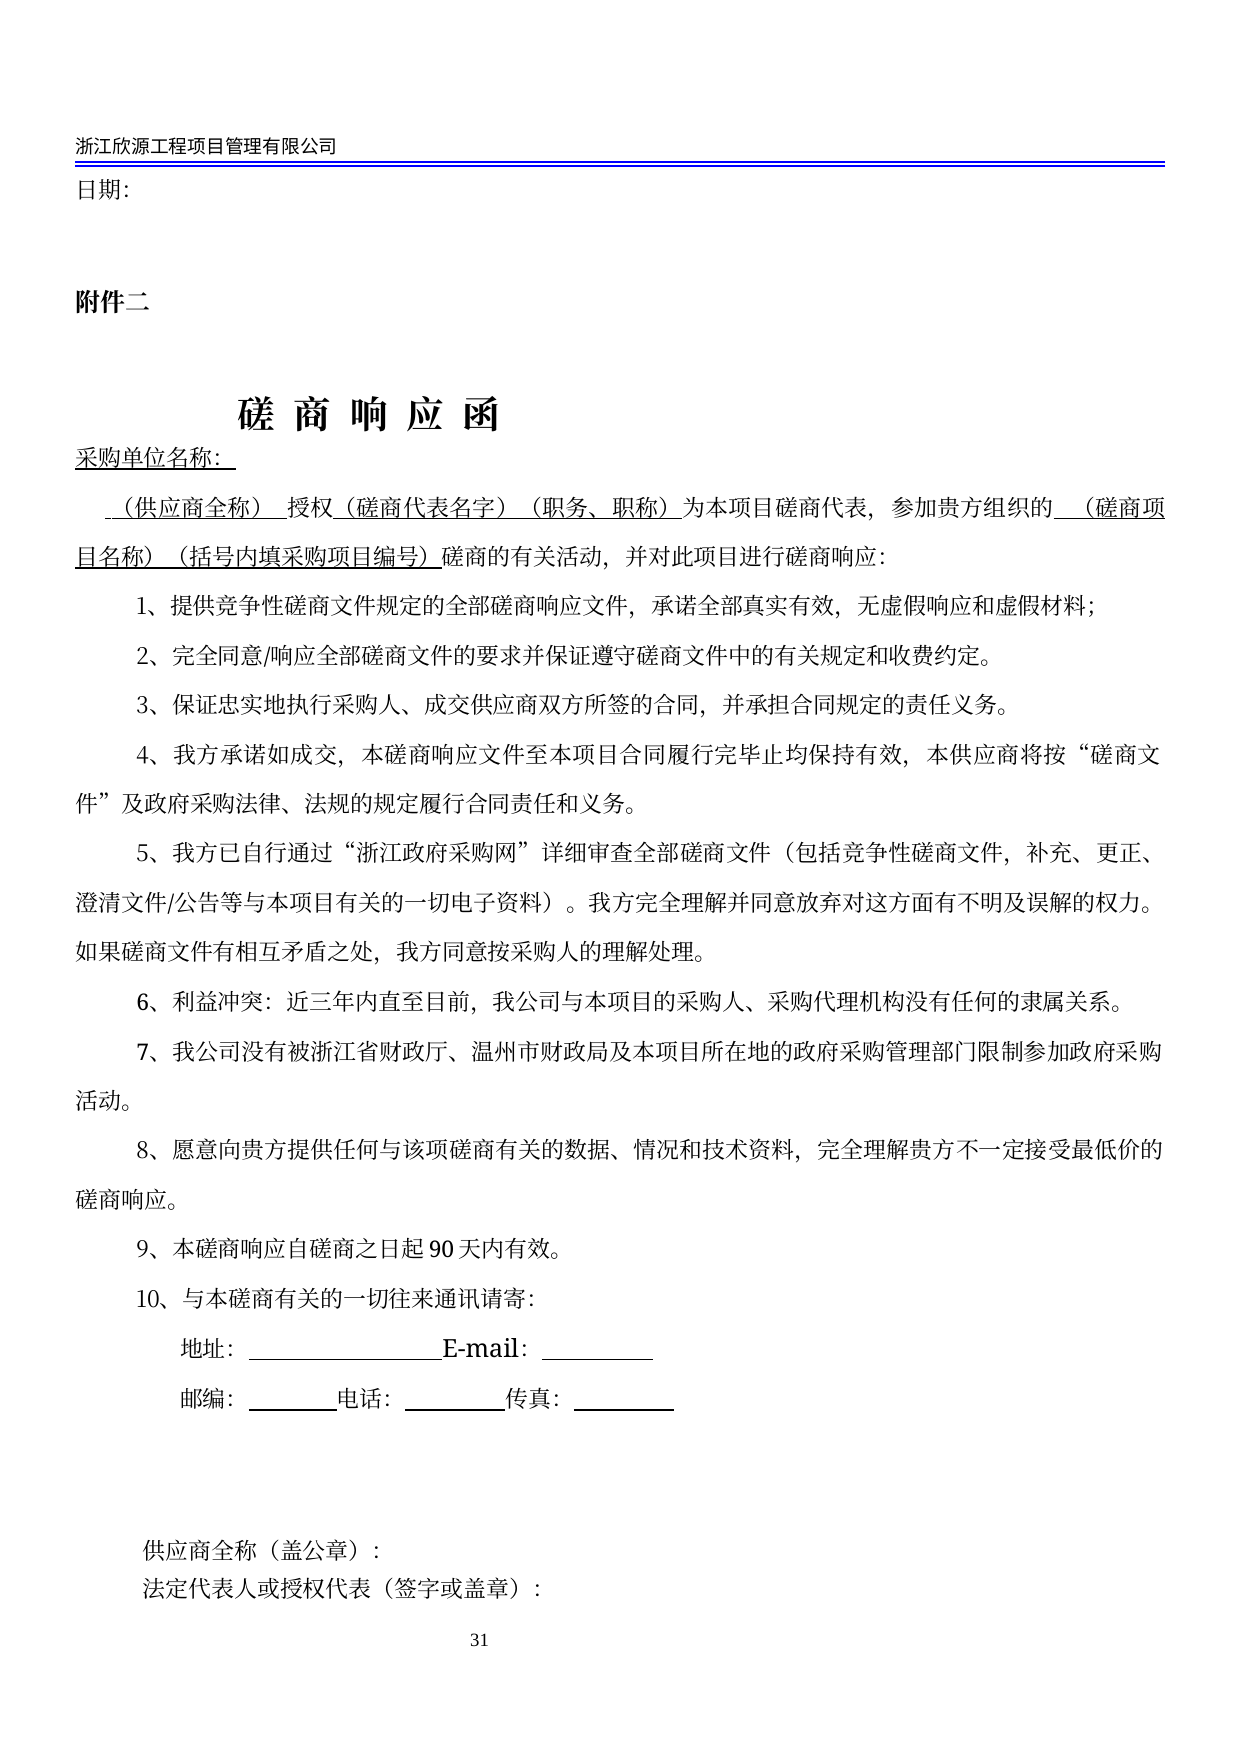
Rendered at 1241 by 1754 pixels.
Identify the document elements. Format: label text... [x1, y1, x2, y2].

text 2、完全同意/响应全部磋商文件的要求并保证遵守磋商文件中的有关规定和收费约定。 [75, 638, 1165, 671]
text 6、利益冲突：近三年内直至目前，我公司与本项目的采购人、采购代理机构没有任何的隶属关系。 [75, 984, 1165, 1017]
text 法定代表人或授权代表（签字或盖章）： [142, 1567, 1165, 1604]
text 9、本磋商响应自磋商之日起90天内有效。 [75, 1231, 1165, 1264]
text 日期： [75, 167, 1165, 207]
text 8、愿意向贵方提供任何与该项磋商有关的数据、情况和技术资料，完全理解贵方不一定接受最低价的磋商响应。 [75, 1132, 1165, 1215]
text 10、与本磋商有关的一切往来通讯请寄： [75, 1281, 1165, 1314]
text 地址： E-mail： [119, 1330, 1165, 1364]
text 7、我公司没有被浙江省财政厅、温州市财政局及本项目所在地的政府采购管理部门限制参加政府采购活动。 [75, 1033, 1165, 1116]
text 3、保证忠实地执行采购人、成交供应商双方所签的合同，并承担合同规定的责任义务。 [75, 687, 1165, 720]
text 邮编： 电话： 传真： [119, 1381, 1165, 1414]
text （供应商全称） 授权（磋商代表名字）（职务、职称）为本项目磋商代表，参加贵方组织的 （磋商项目名称）（括号内填采购项目编号）磋商的有关活动，并对此项目进行磋商响应： [75, 489, 1165, 572]
text 5、我方已自行通过“浙江政府采购网”详细审查全部磋商文件（包括竞争性磋商文件，补充、更正、澄清文件/公告等与本项目有关的一切电子资料）。我方完全理解并同意放弃对这方面有不明及误解的权力。如果磋商文件有相互矛盾之处，我方同意按采购人的理解处理。 [75, 836, 1165, 967]
text 采购单位名称： [75, 440, 1165, 473]
text 附件二 磋 商 响 应 函 [75, 265, 1165, 440]
text 1、提供竞争性磋商文件规定的全部磋商响应文件，承诺全部真实有效，无虚假响应和虚假材料； [75, 588, 1165, 621]
text 供应商全称（盖公章）： [142, 1529, 1165, 1567]
text 4、我方承诺如成交，本磋商响应文件至本项目合同履行完毕止均保持有效，本供应商将按“磋商文件”及政府采购法律、法规的规定履行合同责任和义务。 [75, 737, 1165, 819]
